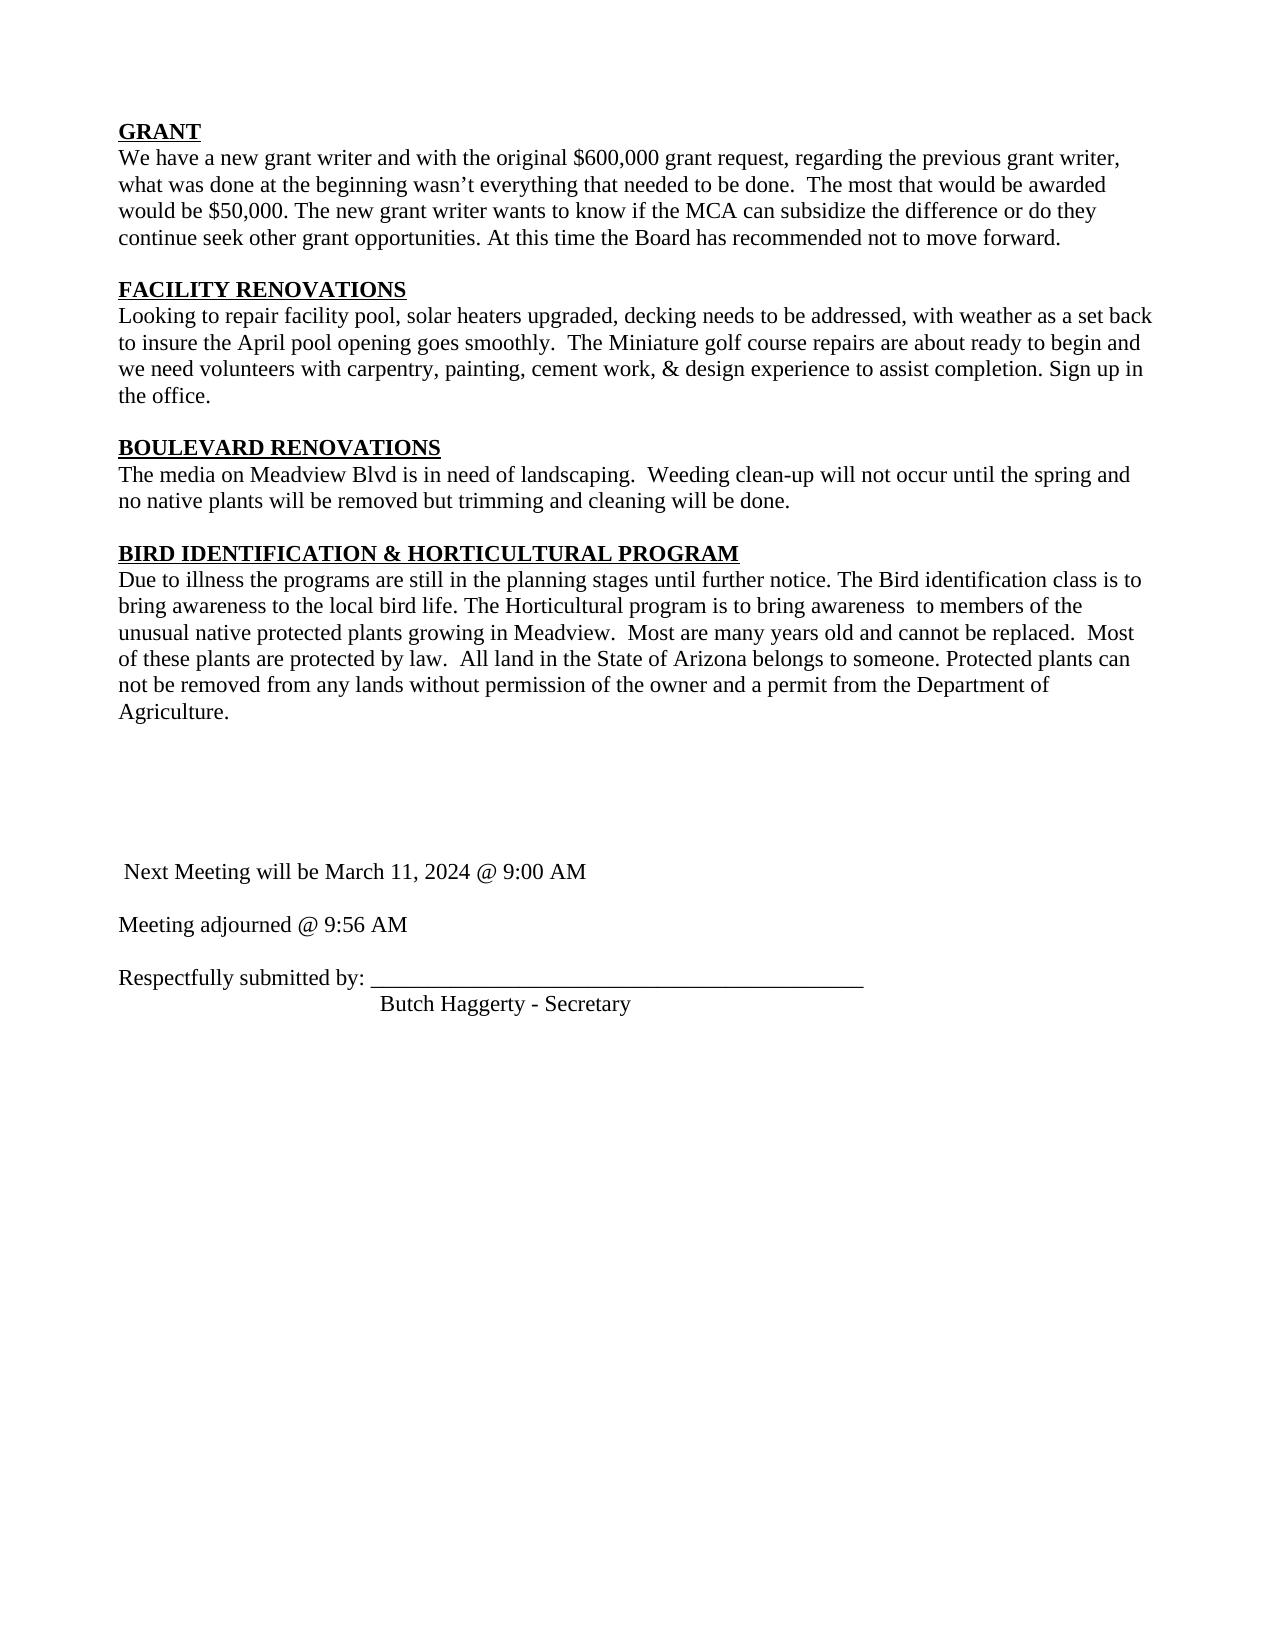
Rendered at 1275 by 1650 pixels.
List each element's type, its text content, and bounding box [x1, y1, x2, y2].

text Due to illness the programs are still in the planning stages until further notice. The Bird identification class is to bring awareness to the local bird life. The Horticultural program is to bring awareness to members of the unusual native protected plants growing in Meadview. Most are many years old and cannot be replaced. Most of these plants are protected by law. All land in the State of Arizona belongs to someone. Protected plants can not be removed from any lands without permission of the owner and a permit from the Department of Agriculture. [118, 566, 1157, 724]
text Butch Haggerty - Secretary [118, 990, 1157, 1017]
text The media on Meadview Blvd is in need of landscaping. Weeding clean-up will not occur until the spring and no native plants will be removed but trimming and cleaning will be done. [118, 461, 1157, 513]
text BOULEVARD RENOVATIONS [118, 434, 1157, 461]
text Respectfully submitted by: ___________________________________________ [118, 964, 1157, 990]
text GRANT [118, 118, 1157, 144]
text We have a new grant writer and with the original $600,000 grant request, regarding the previous grant writer, what was done at the beginning wasn’t everything that needed to be done. The most that would be awarded would be $50,000. The new grant writer wants to know if the MCA can subsidize the difference or do they continue seek other grant opportunities. At this time the Board has recommended not to move forward. [118, 144, 1157, 250]
text Next Meeting will be March 11, 2024 @ 9:00 AM [118, 858, 1157, 885]
text Meeting adjourned @ 9:56 AM [118, 911, 1157, 937]
text Looking to repair facility pool, solar heaters upgraded, decking needs to be addressed, with weather as a set back to insure the April pool opening goes smoothly. The Miniature golf course repairs are about ready to begin and we need volunteers with carpentry, painting, cement work, & design experience to assist completion. Sign up in the office. [118, 303, 1157, 408]
text BIRD IDENTIFICATION & HORTICULTURAL PROGRAM [118, 540, 1157, 566]
text FACILITY RENOVATIONS [118, 276, 1157, 303]
